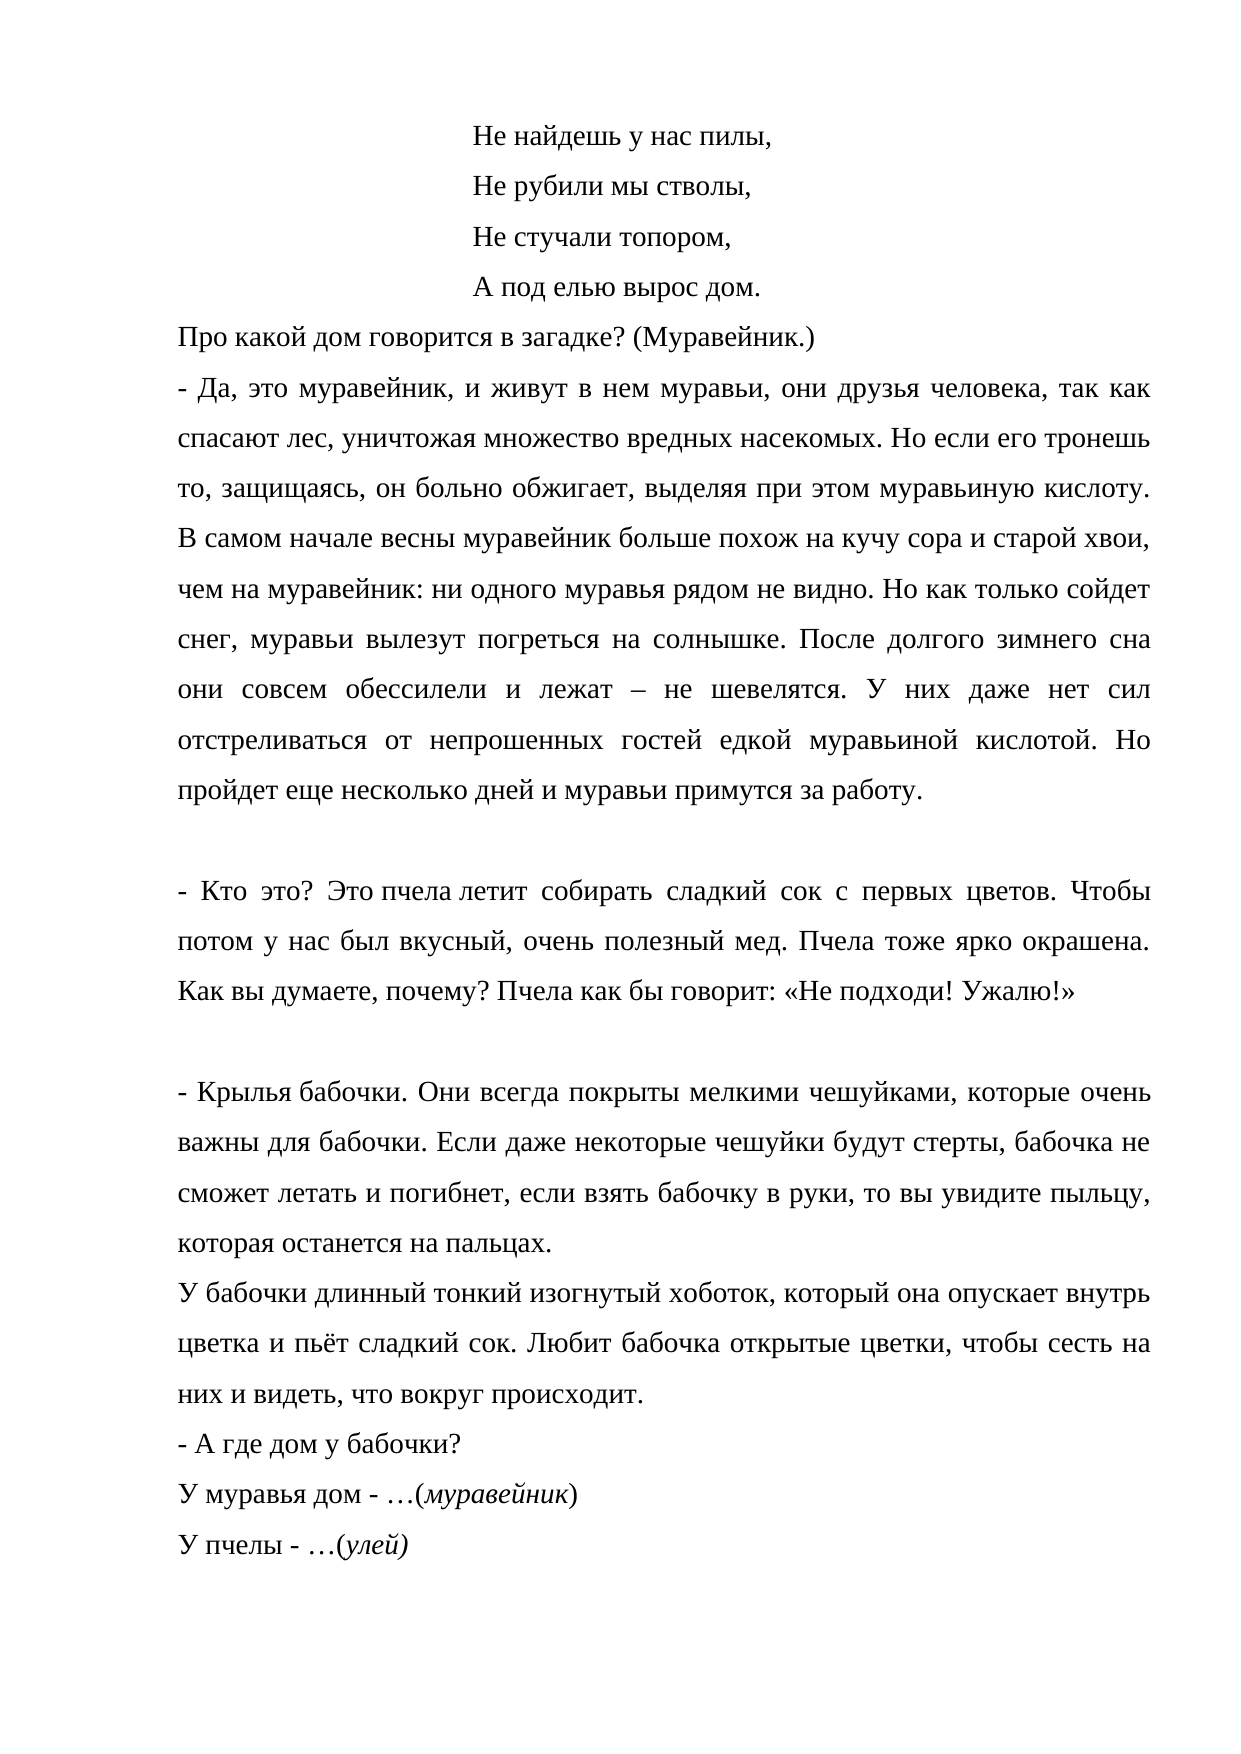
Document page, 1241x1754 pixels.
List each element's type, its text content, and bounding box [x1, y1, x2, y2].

text Не стучали топором, [177, 219, 1152, 252]
text У муравья дом - …(муравейник) [177, 1477, 1152, 1510]
text - Да, это муравейник, и живут в нем муравьи, они друзья человека, так как спасают лес, уничтожая множество вредных насекомых. Но если его тронешь то, защищаясь, он больно обжигает, выделяя при этом муравьиную кислоту. В самом начале весны муравейник больше похож на кучу сора и старой хвои, чем на муравейник: ни одного муравья рядом не видно. Но как только сойдет снег, муравьи вылезут погреться на солнышке. После долгого зимнего сна они совсем обессилели и лежат – не шевелятся. У них даже нет сил отстреливаться от непрошенных гостей едкой муравьиной кислотой. Но пройдет еще несколько дней и муравьи примутся за работу. [177, 370, 1152, 806]
text - Кто это? Это пчела летит собирать сладкий сок с первых цветов. Чтобы потом у нас был вкусный, очень полезный мед. Пчела тоже ярко окрашена. Как вы думаете, почему? Пчела как бы говорит: «Не подходи! Ужалю!» [177, 873, 1152, 1007]
text - Крылья бабочки. Они всегда покрыты мелкими чешуйками, которые очень важны для бабочки. Если даже некоторые чешуйки будут стерты, бабочка не сможет летать и погибнет, если взять бабочку в руки, то вы увидите пыльцу, которая останется на пальцах. [177, 1074, 1152, 1258]
text А под елью вырос дом. [177, 269, 1152, 303]
text У пчелы - …(улей) [177, 1527, 1152, 1560]
text - А где дом у бабочки? [177, 1426, 1152, 1460]
text Не найдешь у нас пилы, [177, 118, 1152, 152]
text Не рубили мы стволы, [177, 168, 1152, 202]
text Про какой дом говорится в загадке? (Муравейник.) [177, 319, 1152, 353]
text У бабочки длинный тонкий изогнутый хоботок, который она опускает внутрь цветка и пьёт сладкий сок. Любит бабочка открытые цветки, чтобы сесть на них и видеть, что вокруг происходит. [177, 1275, 1152, 1409]
